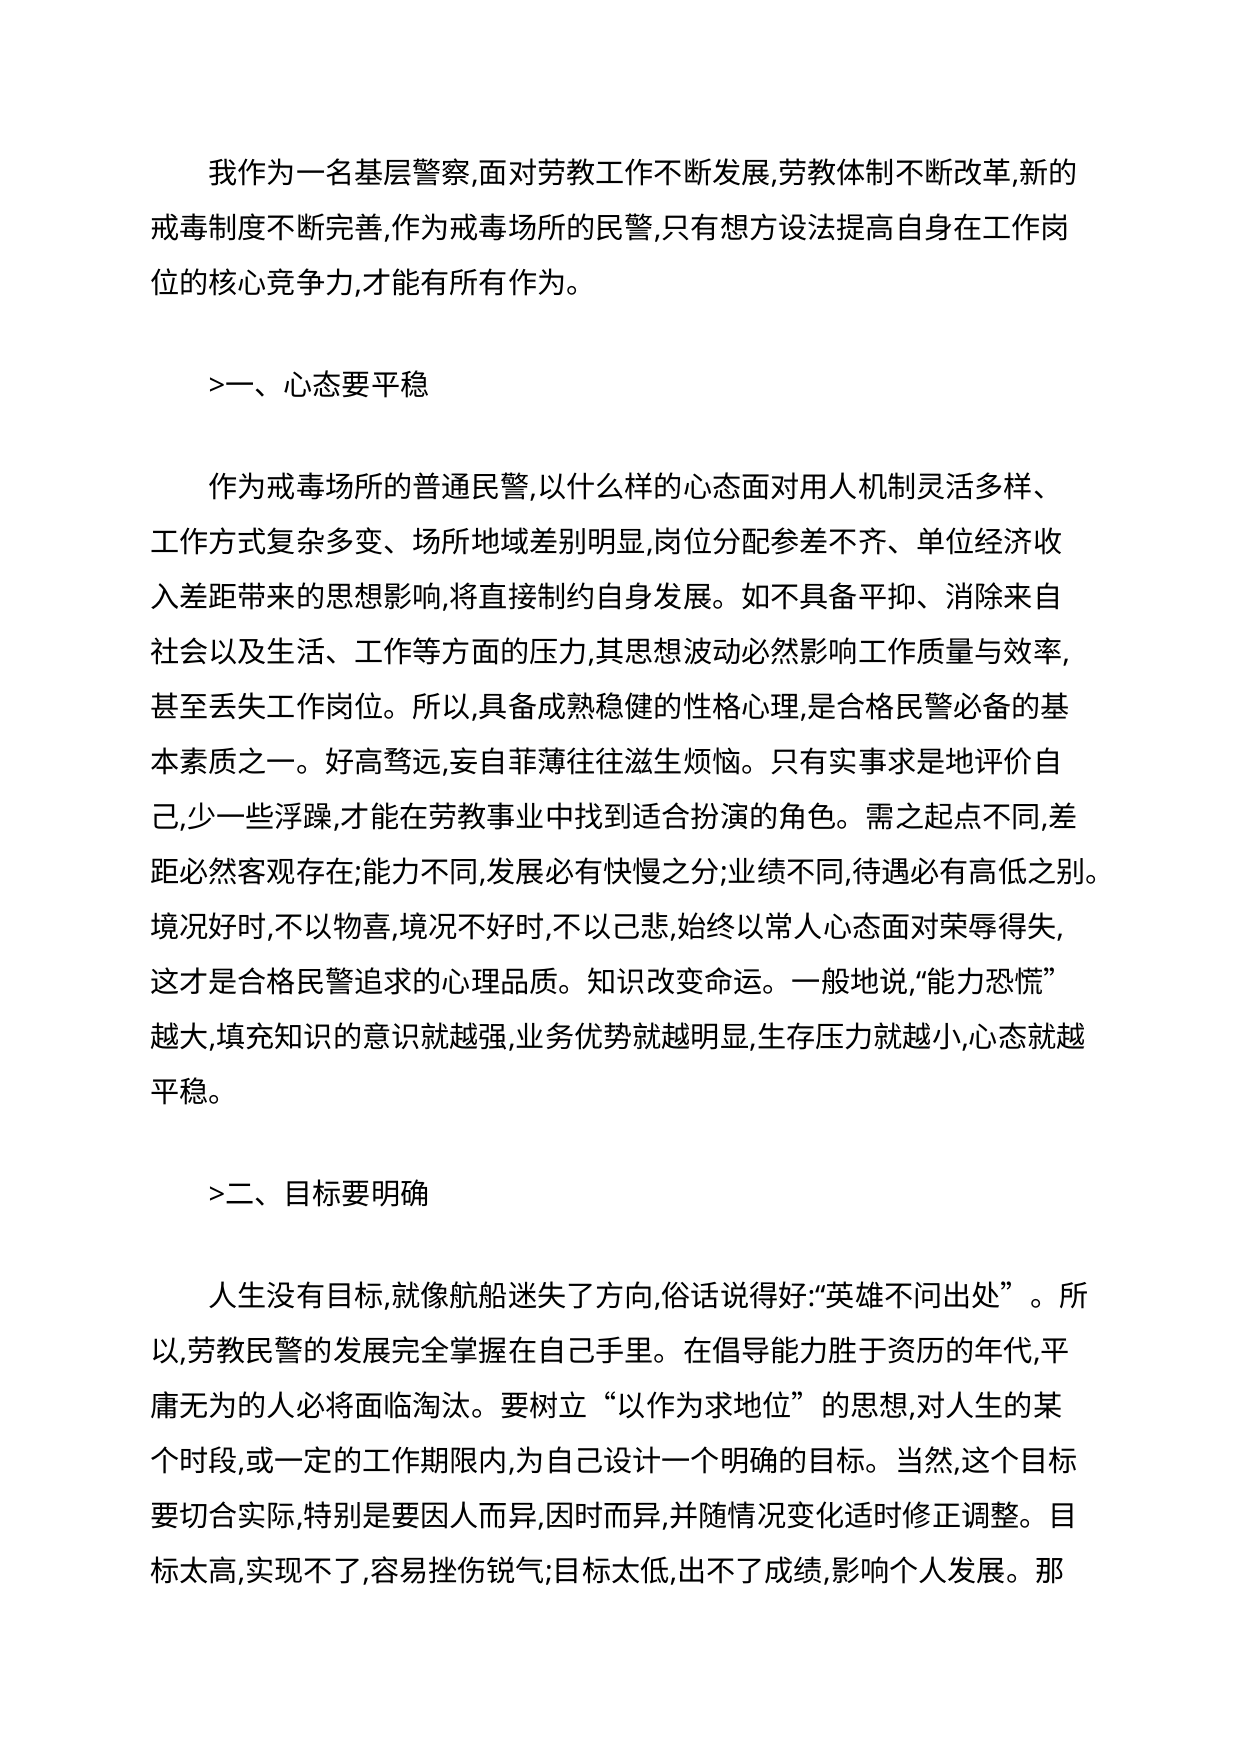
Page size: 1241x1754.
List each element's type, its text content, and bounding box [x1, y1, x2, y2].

text 我作为一名基层警察,面对劳教工作不断发展,劳教体制不断改革,新的戒毒制度不断完善,作为戒毒场所的民警,只有想方设法提高自身在工作岗位的核心竞争力,才能有所有作为。 [150, 150, 1090, 302]
text >一、心态要平稳 [150, 362, 1090, 404]
text >二、目标要明确 [150, 1171, 1090, 1213]
text 作为戒毒场所的普通民警,以什么样的心态面对用人机制灵活多样、工作方式复杂多变、场所地域差别明显,岗位分配参差不齐、单位经济收入差距带来的思想影响,将直接制约自身发展。如不具备平抑、消除来自社会以及生活、工作等方面的压力,其思想波动必然影响工作质量与效率,甚至丢失工作岗位。所以,具备成熟稳健的性格心理,是合格民警必备的基本素质之一。好高骛远,妄自菲薄往往滋生烦恼。只有实事求是地评价自己,少一些浮躁,才能在劳教事业中找到适合扮演的角色。需之起点不同,差距必然客观存在;能力不同,发展必有快慢之分;业绩不同,待遇必有高低之别。境况好时,不以物喜,境况不好时,不以己悲,始终以常人心态面对荣辱得失,这才是合格民警追求的心理品质。知识改变命运。一般地说,“能力恐慌”越大,填充知识的意识就越强,业务优势就越明显,生存压力就越小,心态就越平稳。 [150, 464, 1090, 1111]
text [150, 1273, 1090, 1590]
